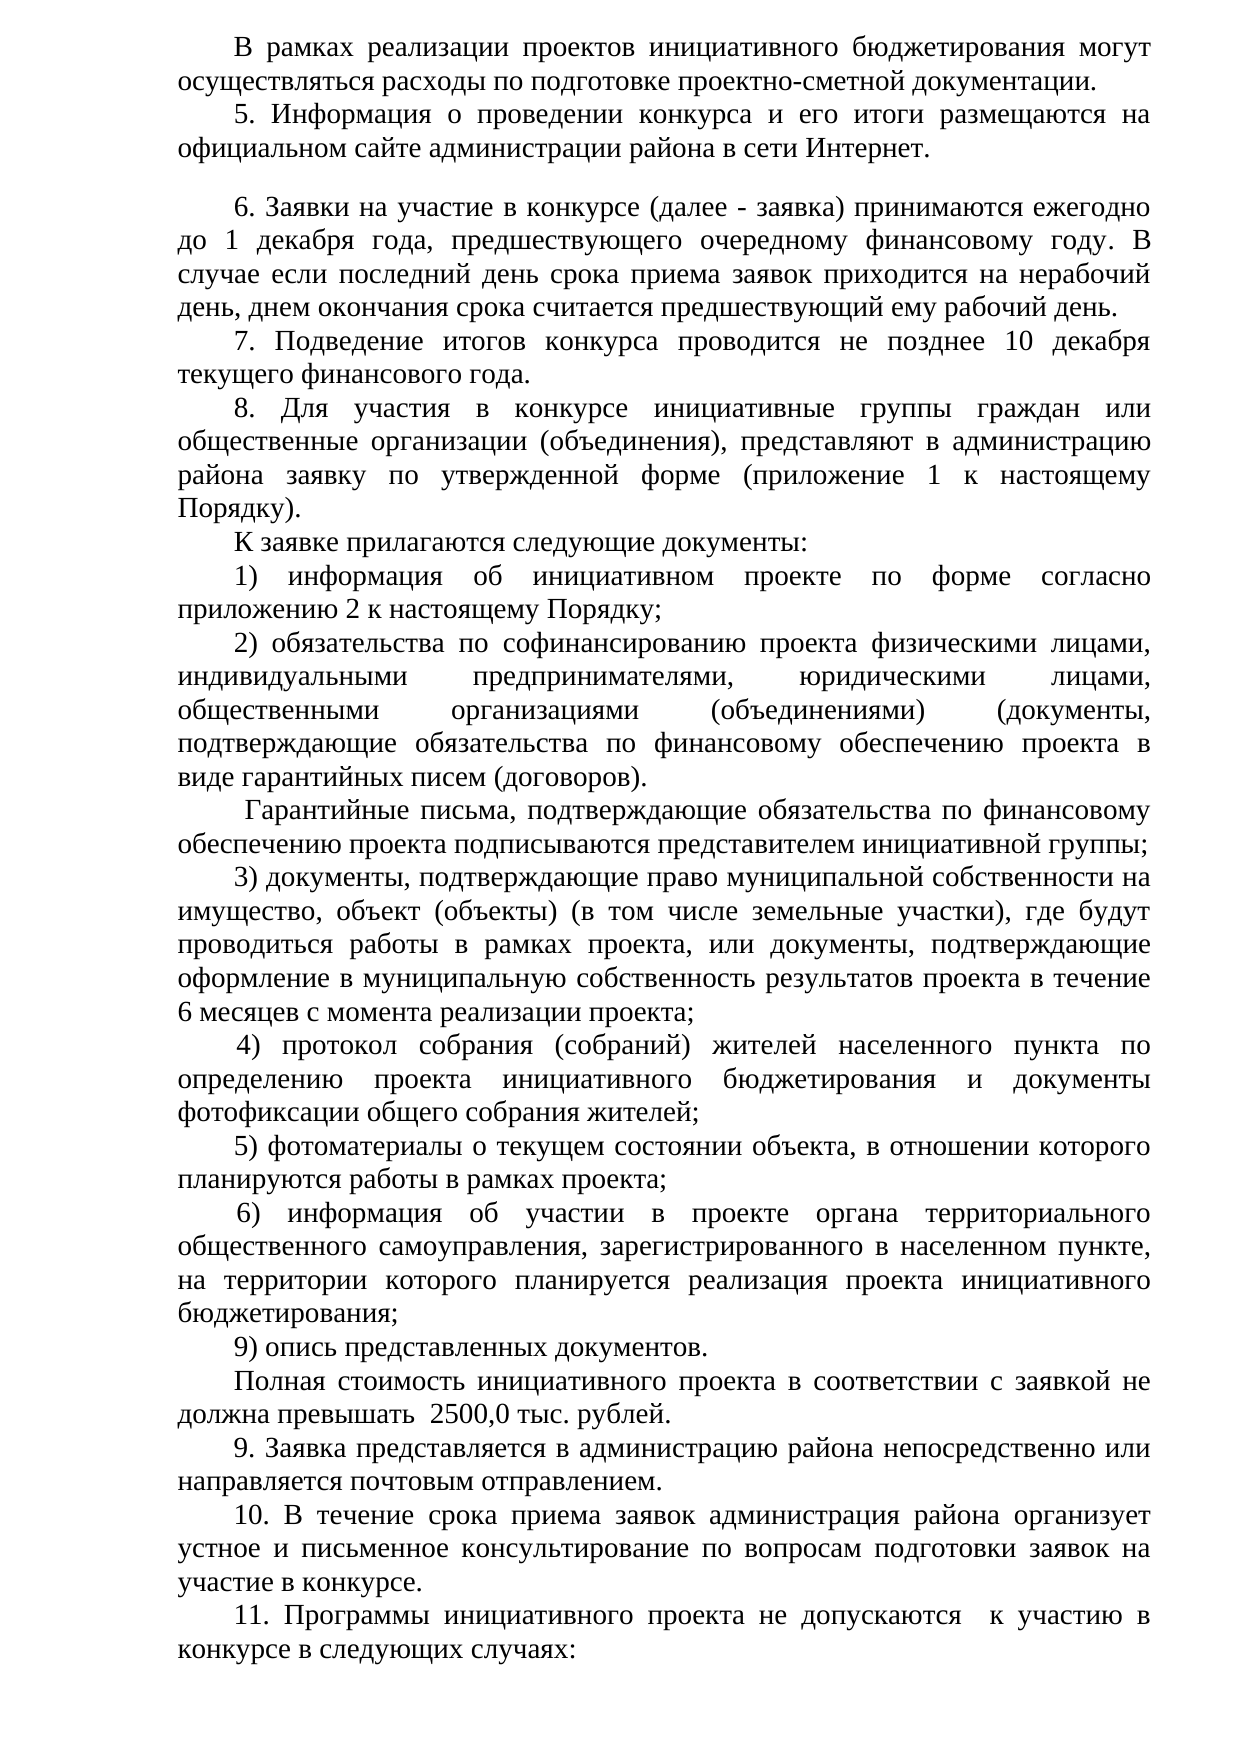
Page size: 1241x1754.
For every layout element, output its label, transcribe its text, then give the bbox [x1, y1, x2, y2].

text 4) протокол собрания (собраний) жителей населенного пункта по определению проекта инициативного бюджетирования и документы фотофиксации общего собрания жителей; [177, 1027, 1152, 1128]
text В рамках реализации проектов инициативного бюджетирования могут осуществляться расходы по подготовке проектно-сметной документации. [177, 29, 1152, 97]
text 3) документы, подтверждающие право муниципальной собственности на имущество, объект (объекты) (в том числе земельные участки), где будут проводиться работы в рамках проекта, или документы, подтверждающие оформление в муниципальную собственность результатов проекта в течение 6 месяцев с момента реализации проекта; [177, 859, 1152, 1027]
text Гарантийные письма, подтверждающие обязательства по финансовому обеспечению проекта подписываются представителем инициативной группы; [177, 792, 1152, 859]
text 6. Заявки на участие в конкурсе (далее - заявка) принимаются ежегодно до 1 декабря года, предшествующего очередному финансовому году. В случае если последний день срока приема заявок приходится на нерабочий день, днем окончания срока считается предшествующий ему рабочий день. [177, 189, 1152, 323]
text 1) информация об инициативном проекте по форме согласно приложению 2 к настоящему Порядку; [177, 558, 1152, 625]
text 9) опись представленных документов. [177, 1329, 1152, 1363]
text 6) информация об участии в проекте органа территориального общественного самоуправления, зарегистрированного в населенном пункте, на территории которого планируется реализация проекта инициативного бюджетирования; [177, 1195, 1152, 1329]
text 11. Программы инициативного проекта не допускаются к участию в конкурсе в следующих случаях: [177, 1597, 1152, 1664]
text К заявке прилагаются следующие документы: [177, 524, 1152, 558]
text 5) фотоматериалы о текущем состоянии объекта, в отношении которого планируются работы в рамках проекта; [177, 1128, 1152, 1195]
text Полная стоимость инициативного проекта в соответствии с заявкой не должна превышать 2500,0 тыс. рублей. [177, 1363, 1152, 1430]
text 7. Подведение итогов конкурса проводится не позднее 10 декабря текущего финансового года. [177, 323, 1152, 390]
text 10. В течение срока приема заявок администрация района организует устное и письменное консультирование по вопросам подготовки заявок на участие в конкурсе. [177, 1497, 1152, 1597]
text 9. Заявка представляется в администрацию района непосредственно или направляется почтовым отправлением. [177, 1430, 1152, 1497]
text 5. Информация о проведении конкурса и его итоги размещаются на официальном сайте администрации района в сети Интернет. [177, 97, 1152, 164]
text 8. Для участия в конкурсе инициативные группы граждан или общественные организации (объединения), представляют в администрацию района заявку по утвержденной форме (приложение 1 к настоящему Порядку). [177, 390, 1152, 524]
text 2) обязательства по софинансированию проекта физическими лицами, индивидуальными предпринимателями, юридическими лицами, общественными организациями (объединениями) (документы, подтверждающие обязательства по финансовому обеспечению проекта в виде гарантийных писем (договоров). [177, 625, 1152, 792]
